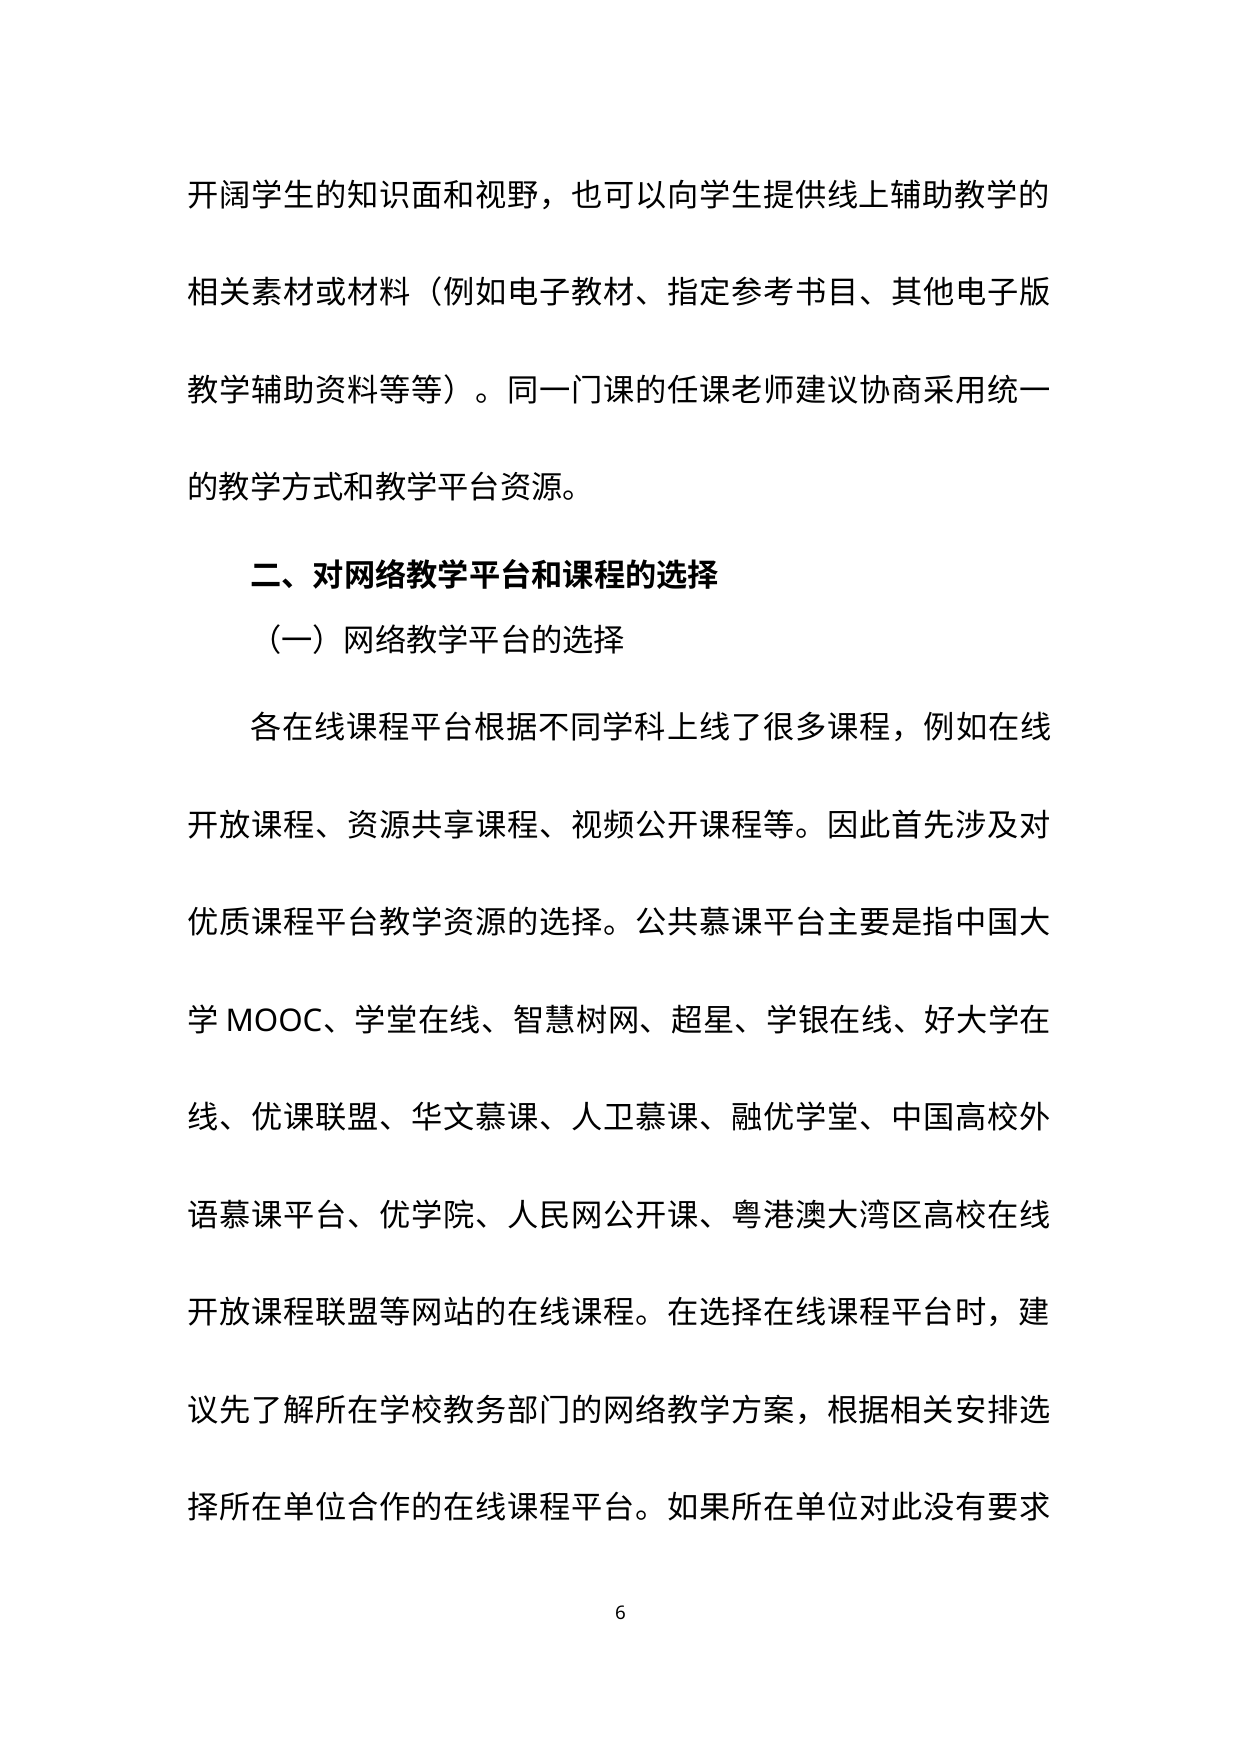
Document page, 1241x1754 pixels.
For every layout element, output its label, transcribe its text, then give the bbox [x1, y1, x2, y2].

text 二、对网络教学平台和课程的选择 [187, 540, 1053, 605]
text （一）网络教学平台的选择 [187, 605, 1053, 670]
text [187, 160, 1053, 517]
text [187, 692, 1053, 1537]
